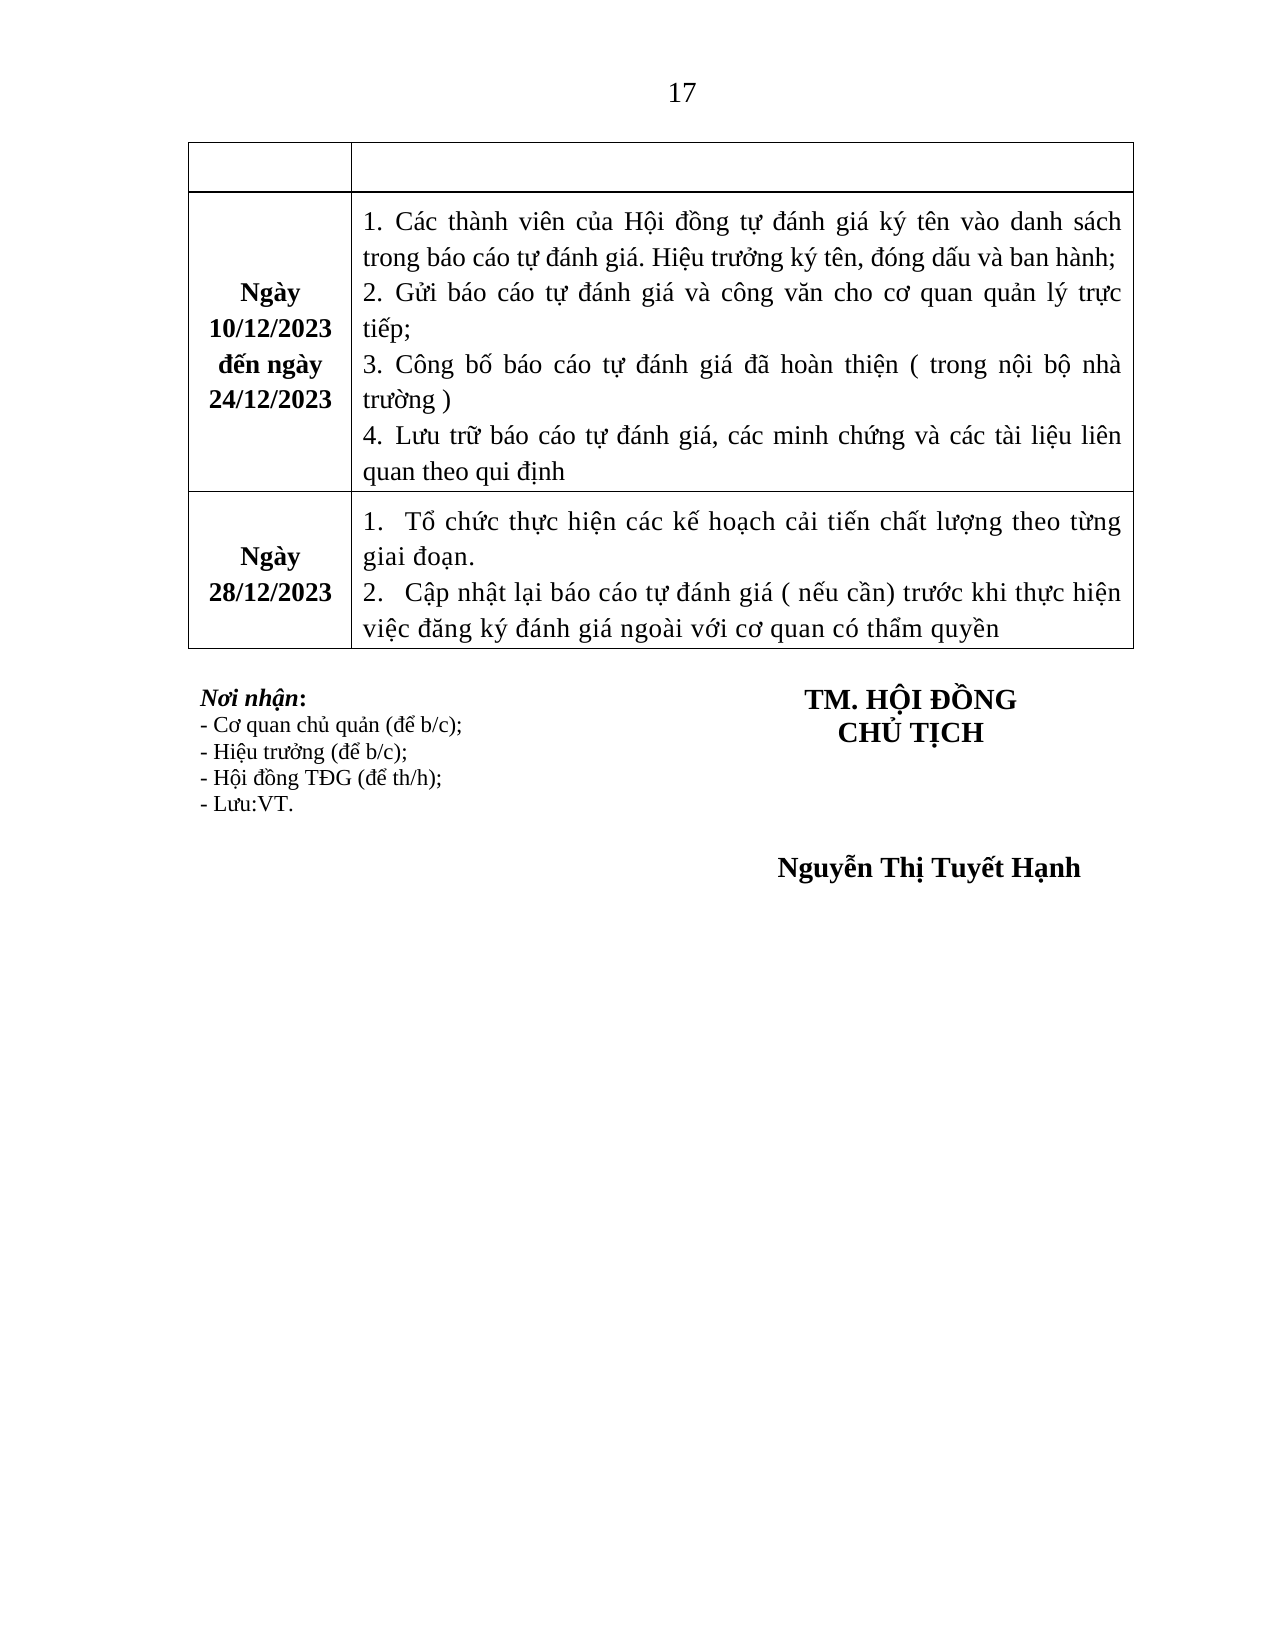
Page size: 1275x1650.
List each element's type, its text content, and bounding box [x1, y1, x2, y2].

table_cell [189, 143, 351, 191]
text Nguyễn Thị Tuyết Hạnh [177, 850, 1186, 884]
table_cell Ngày 28/12/2023 [189, 492, 351, 648]
table_header Nơi nhận: - Cơ quan chủ quản (để b/c); - Hiệu trưởng (để b/c); - Hội đồng TĐG (để th/h); - Lưu:VT. [189, 683, 676, 817]
table_cell Ngày 10/12/2023 đến ngày 24/12/2023 [189, 193, 351, 491]
table_cell Tổ chức thực hiện các kế hoạch cải tiến chất lượng theo từng giai đoạn. Cập nhật lại báo cáo tự đánh giá ( nếu cần) trước khi thực hiện việc đăng ký đánh giá ngoài với cơ quan có thẩm quyền [352, 492, 1133, 648]
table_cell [352, 143, 1133, 191]
table_cell Các thành viên của Hội đồng tự đánh giá ký tên vào danh sách trong báo cáo tự đánh giá. Hiệu trưởng ký tên, đóng dấu và ban hành; Gửi báo cáo tự đánh giá và công văn cho cơ quan quản lý trực tiếp; Công bố báo cáo tự đánh giá đã hoàn thiện ( trong nội bộ nhà trường ) Lưu trữ báo cáo tự đánh giá, các minh chứng và các tài liệu liên quan theo qui định [352, 193, 1133, 491]
table_header TM. HỘI ĐỒNG CHỦ TỊCH [676, 683, 1146, 817]
